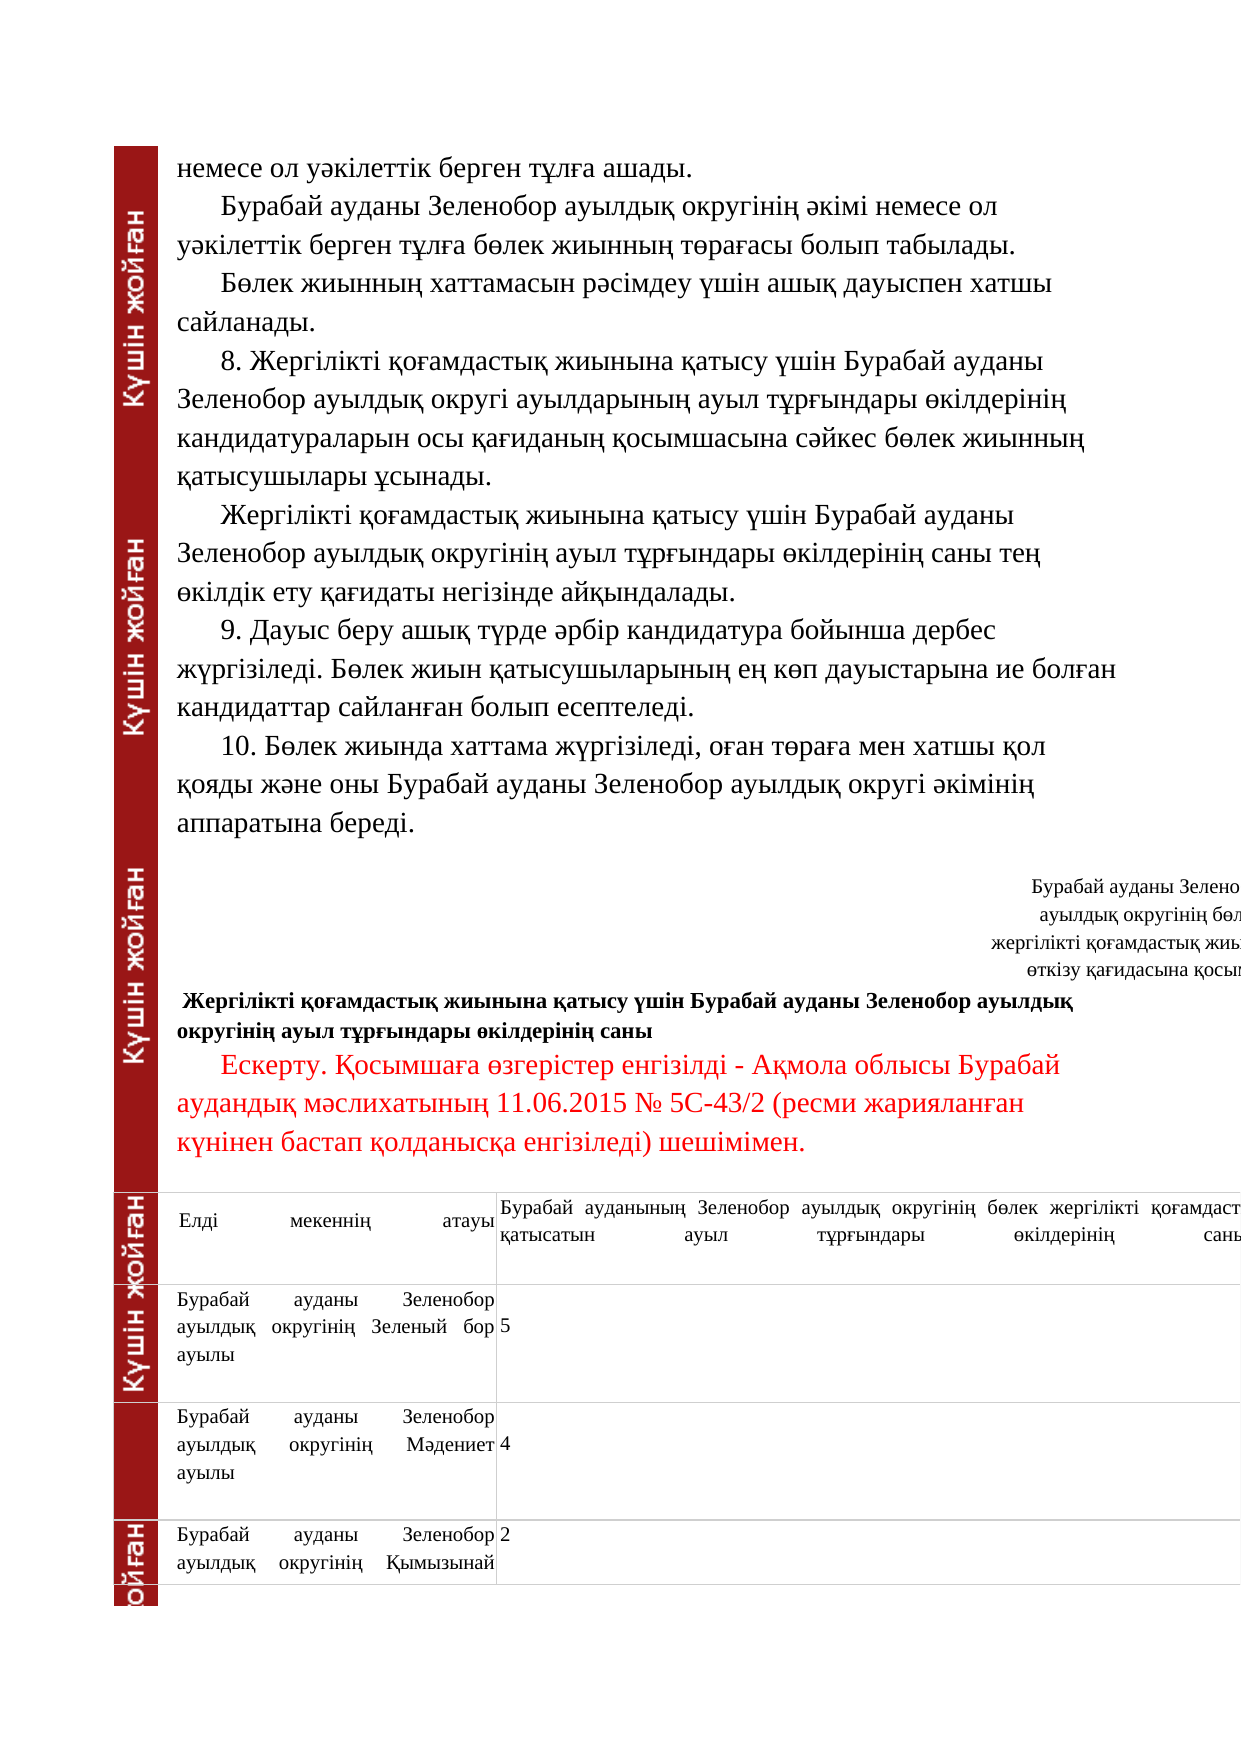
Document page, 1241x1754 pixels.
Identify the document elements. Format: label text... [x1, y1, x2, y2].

table_header [101, 873, 912, 987]
table_cell 4 [497, 1403, 1240, 1519]
picture [114, 1188, 158, 1192]
text Ескерту. Қосымшаға өзгерістер енгізілді - Ақмола облысы Бурабай аудандық мәслихатының 11.06.2015 № 5С-43/2 (ресми жарияланған күнінен бастап қолданысқа енгізіледі) шешімімен. [112, 1047, 1128, 1188]
table_cell 2 [497, 1521, 1240, 1584]
table_header Бурабай ауданының Зеленобор ауылдық округінің бөлек жергілікті қоғамдастық жиындарына қатысатын ауыл тұрғындары өкілдерінің саны (адам) [497, 1193, 1240, 1284]
table_cell Бурабай ауданы Зеленобор ауылдық округінің Қымызынай ауылы [114, 1521, 496, 1584]
picture [114, 1585, 158, 1606]
table_cell Бурабай ауданы Зеленобор ауылдық округінің Зеленый бор ауылы [114, 1285, 496, 1402]
picture [114, 869, 158, 873]
picture [114, 146, 158, 150]
text Жергілікті қоғамдастық жиынына қатысу үшін Бурабай ауданы Зеленобор ауылдық округінің ауыл тұрғындары өкілдерінің саны [112, 987, 1128, 1043]
table_cell Бурабай ауданы Зеленобор ауылдық округінің Мәдениет ауылы [114, 1403, 496, 1519]
table_cell 5 [497, 1285, 1240, 1402]
table_header Елді мекеннің атауы [114, 1193, 496, 1284]
table_header Бурабай ауданы Зеленобор ауылдық округінің бөлек жергілікті қоғамдастық жиындарын өткізу қағидасына қосымша [912, 873, 1240, 987]
picture [114, 1043, 158, 1047]
